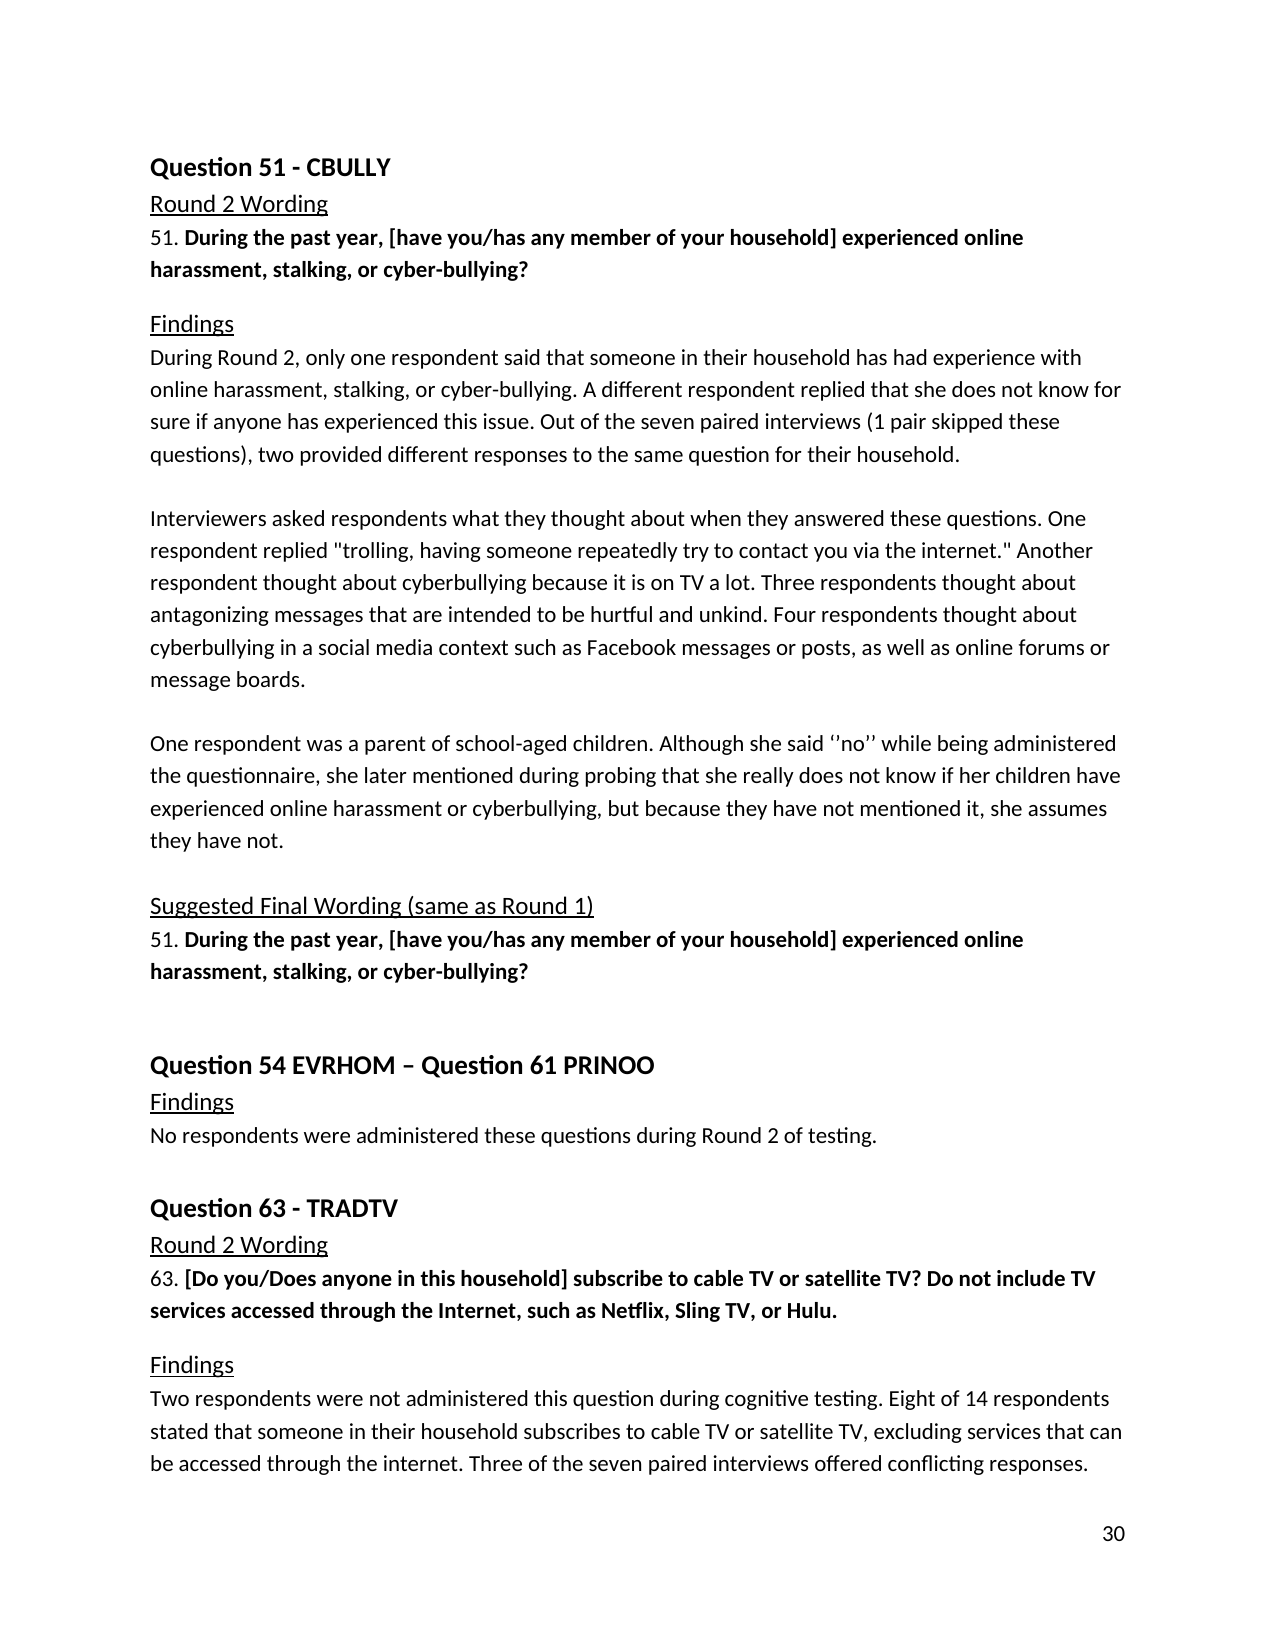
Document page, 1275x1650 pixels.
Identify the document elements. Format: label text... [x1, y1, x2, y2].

text One respondent was a parent of school-aged children. Although she said ‘’no’’ while being administered the questionnaire, she later mentioned during probing that she really does not know if her children have experienced online harassment or cyberbullying, but because they have not mentioned it, she assumes they have not. [150, 729, 1125, 854]
text 63. [Do you/Does anyone in this household] subscribe to cable TV or satellite TV? Do not include TV services accessed through the Internet, such as Netflix, Sling TV, or Hulu. [150, 1264, 1125, 1324]
text No respondents were administered these questions during Round 2 of testing. [150, 1121, 1125, 1149]
text Round 2 Wording [150, 188, 1125, 218]
text Findings [150, 1086, 1125, 1117]
text Suggested Final Wording (same as Round 1) [150, 890, 1125, 921]
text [150, 1384, 1125, 1477]
text 51. During the past year, [have you/has any member of your household] experienced online harassment, stalking, or cyber-bullying? [150, 925, 1125, 986]
text Question 63 - TRADTV [150, 1191, 1125, 1224]
text Round 2 Wording [150, 1229, 1125, 1260]
text 51. During the past year, [have you/has any member of your household] experienced online harassment, stalking, or cyber-bullying? [150, 223, 1125, 283]
text Interviewers asked respondents what they thought about when they answered these questions. One respondent replied "trolling, having someone repeatedly try to contact you via the internet." Another respondent thought about cyberbullying because it is on TV a lot. Three respondents thought about antagonizing messages that are intended to be hurtful and unkind. Four respondents thought about cyberbullying in a social media context such as Facebook messages or posts, as well as online forums or message boards. [150, 504, 1125, 693]
text Question 54 EVRHOM – Question 61 PRINOO [150, 1048, 1125, 1081]
text Findings [150, 308, 1125, 339]
text During Round 2, only one respondent said that someone in their household has had experience with online harassment, stalking, or cyber-bullying. A different respondent replied that she does not know for sure if anyone has experienced this issue. Out of the seven paired interviews (1 pair skipped these questions), two provided different responses to the same question for their household. [150, 343, 1125, 468]
text Findings [150, 1349, 1125, 1380]
text Question 51 - CBULLY [150, 150, 1125, 183]
